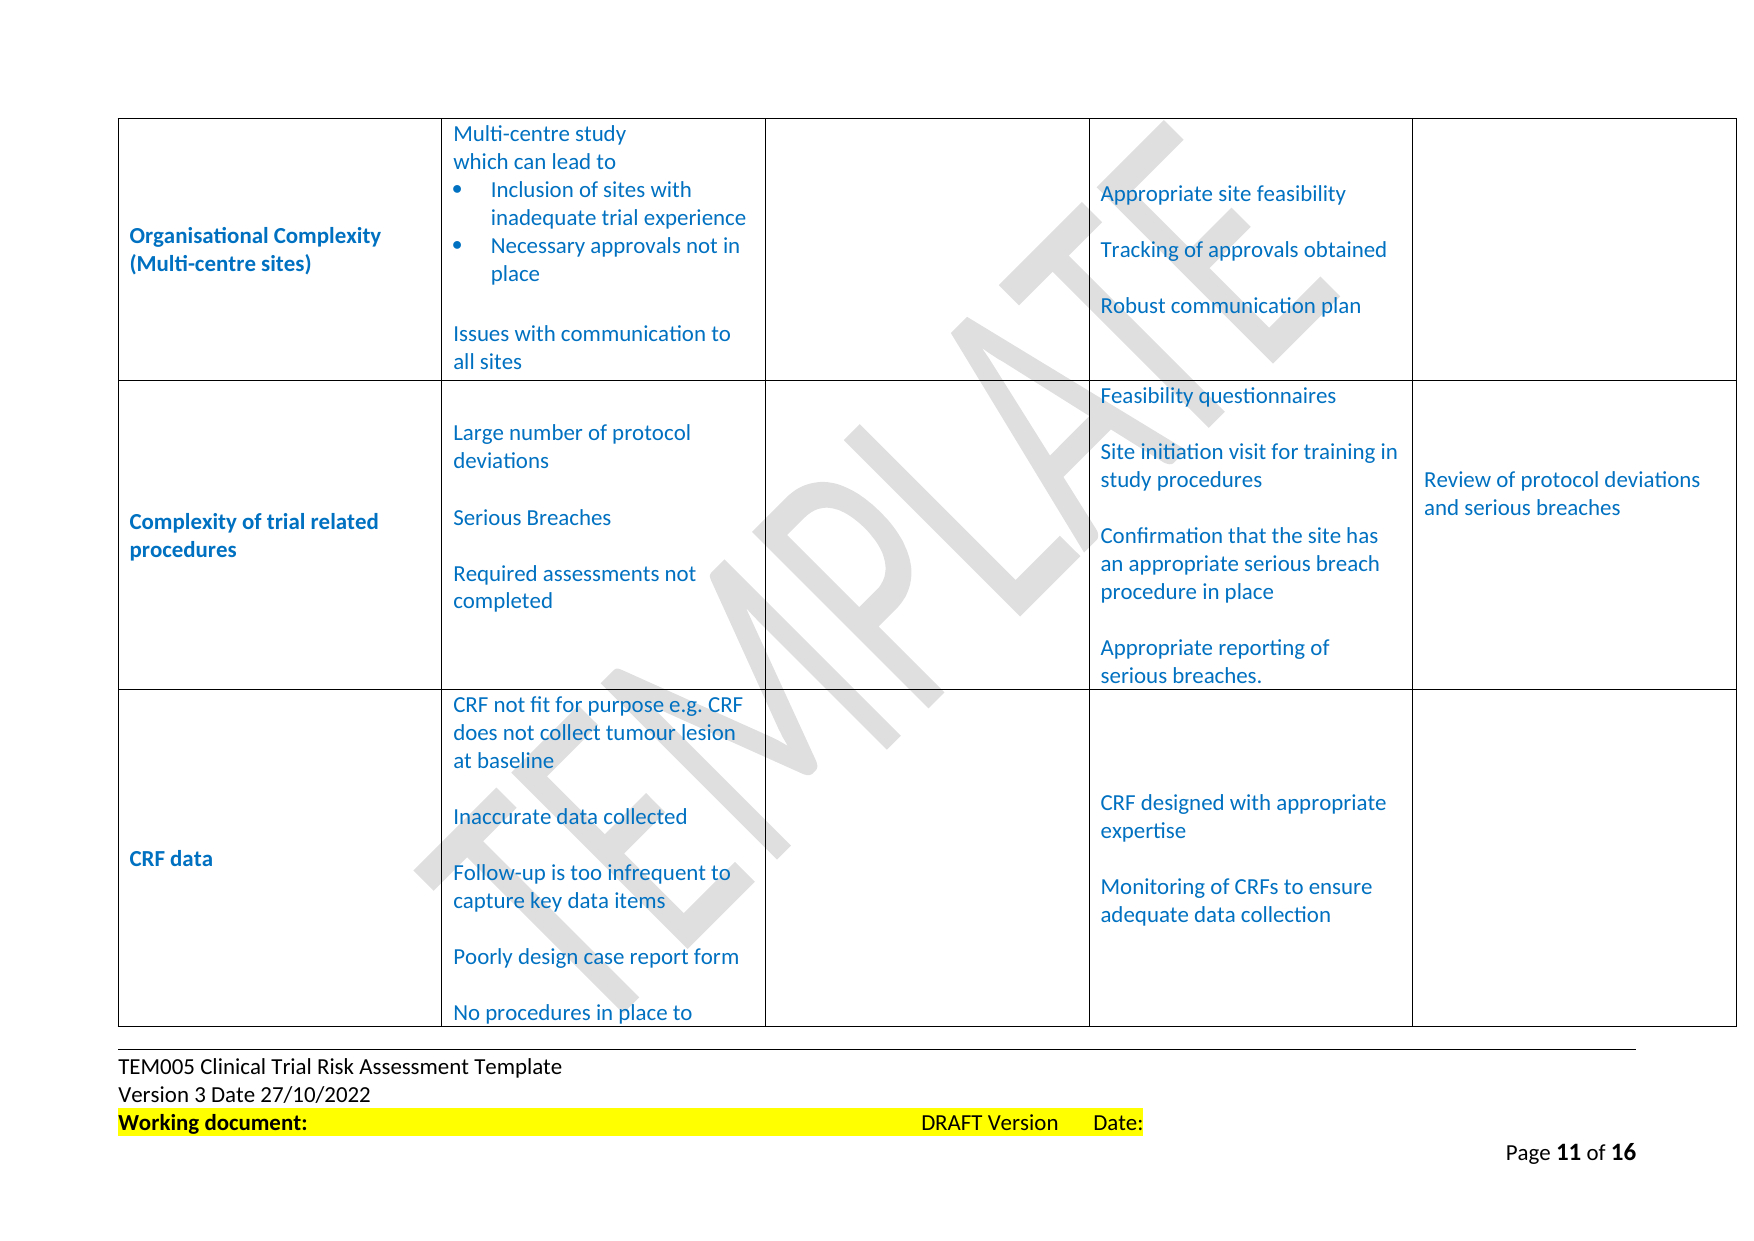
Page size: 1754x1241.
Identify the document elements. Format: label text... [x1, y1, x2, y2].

table_cell CRF data [119, 690, 441, 1026]
table_cell Feasibility questionnaires Site initiation visit for training in study procedures Confirmation that the site has an appropriate serious breach procedure in place Appropriate reporting of serious breaches. [1090, 381, 1412, 689]
table_cell [1413, 690, 1736, 1026]
table_cell [766, 119, 1089, 380]
table_cell [766, 381, 1089, 689]
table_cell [442, 690, 765, 1026]
table_cell Large number of protocol deviations Serious Breaches Required assessments not completed [442, 381, 765, 689]
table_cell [1090, 690, 1412, 1026]
table_cell [766, 690, 1089, 1026]
table_cell [1413, 119, 1736, 380]
table_cell Review of protocol deviations and serious breaches [1413, 381, 1736, 689]
table_cell Complexity of trial related procedures [119, 381, 441, 689]
table_cell Appropriate site feasibility Tracking of approvals obtained Robust communication plan [1090, 119, 1412, 380]
table_cell Multi-centre study which can lead to Inclusion of sites with inadequate trial experience Necessary approvals not in place Issues with communication to all sites [442, 119, 765, 380]
table_cell Organisational Complexity (Multi-centre sites) [119, 119, 441, 380]
